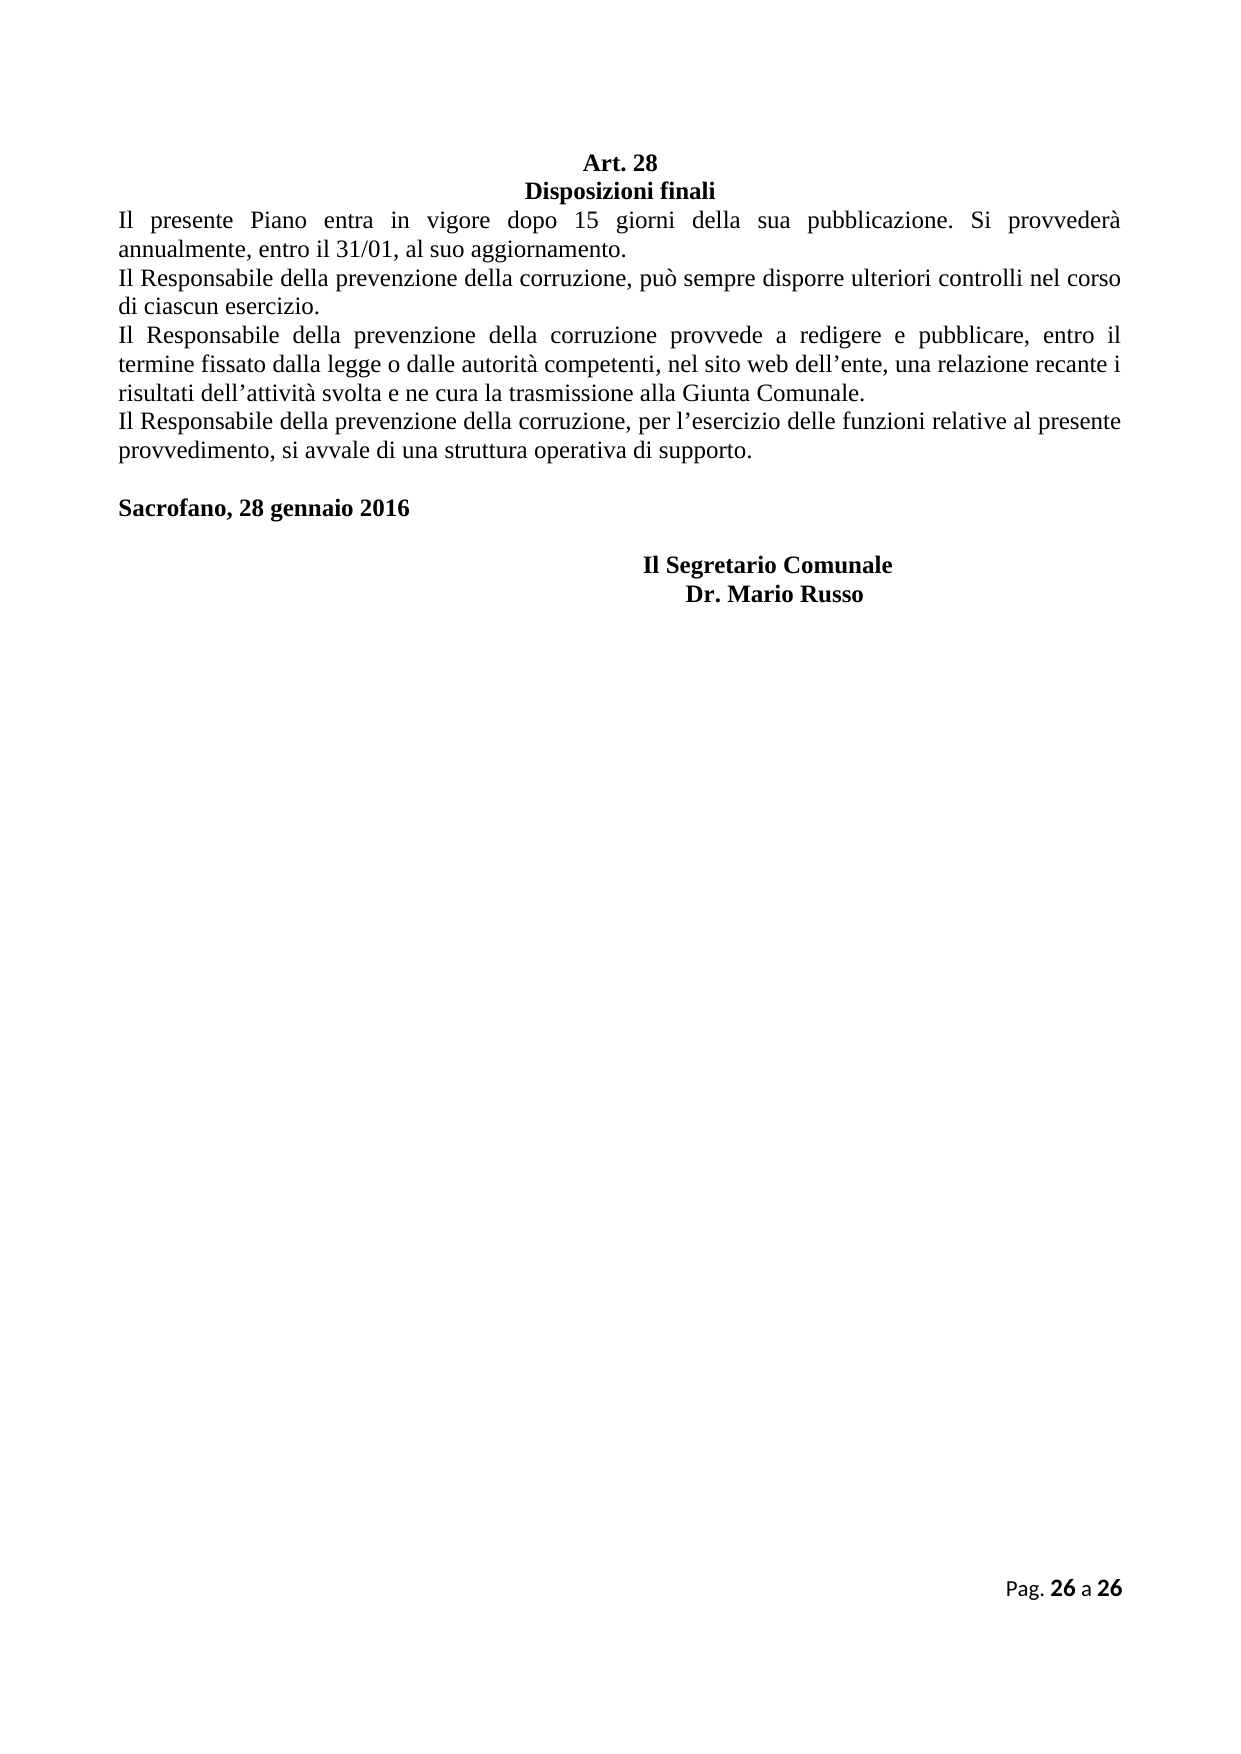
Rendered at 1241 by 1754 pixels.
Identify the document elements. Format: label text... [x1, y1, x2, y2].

text Sacrofano, 28 gennaio 2016 [118, 493, 1122, 521]
text Art. 28 [118, 148, 1122, 176]
text Il presente Piano entra in vigore dopo 15 giorni della sua pubblicazione. Si provvederà annualmente, entro il 31/01, al suo aggiornamento. [118, 205, 1122, 263]
text Il Segretario Comunale [118, 550, 1122, 579]
text Il Responsabile della prevenzione della corruzione, per l’esercizio delle funzioni relative al presente provvedimento, si avvale di una struttura operativa di supporto. [118, 406, 1122, 464]
text Il Responsabile della prevenzione della corruzione provvede a redigere e pubblicare, entro il termine fissato dalla legge o dalle autorità competenti, nel sito web dell’ente, una relazione recante i risultati dell’attività svolta e ne cura la trasmissione alla Giunta Comunale. [118, 320, 1122, 406]
text Dr. Mario Russo [118, 579, 1122, 608]
text Il Responsabile della prevenzione della corruzione, può sempre disporre ulteriori controlli nel corso di ciascun esercizio. [118, 263, 1122, 320]
text Disposizioni finali [118, 176, 1122, 205]
